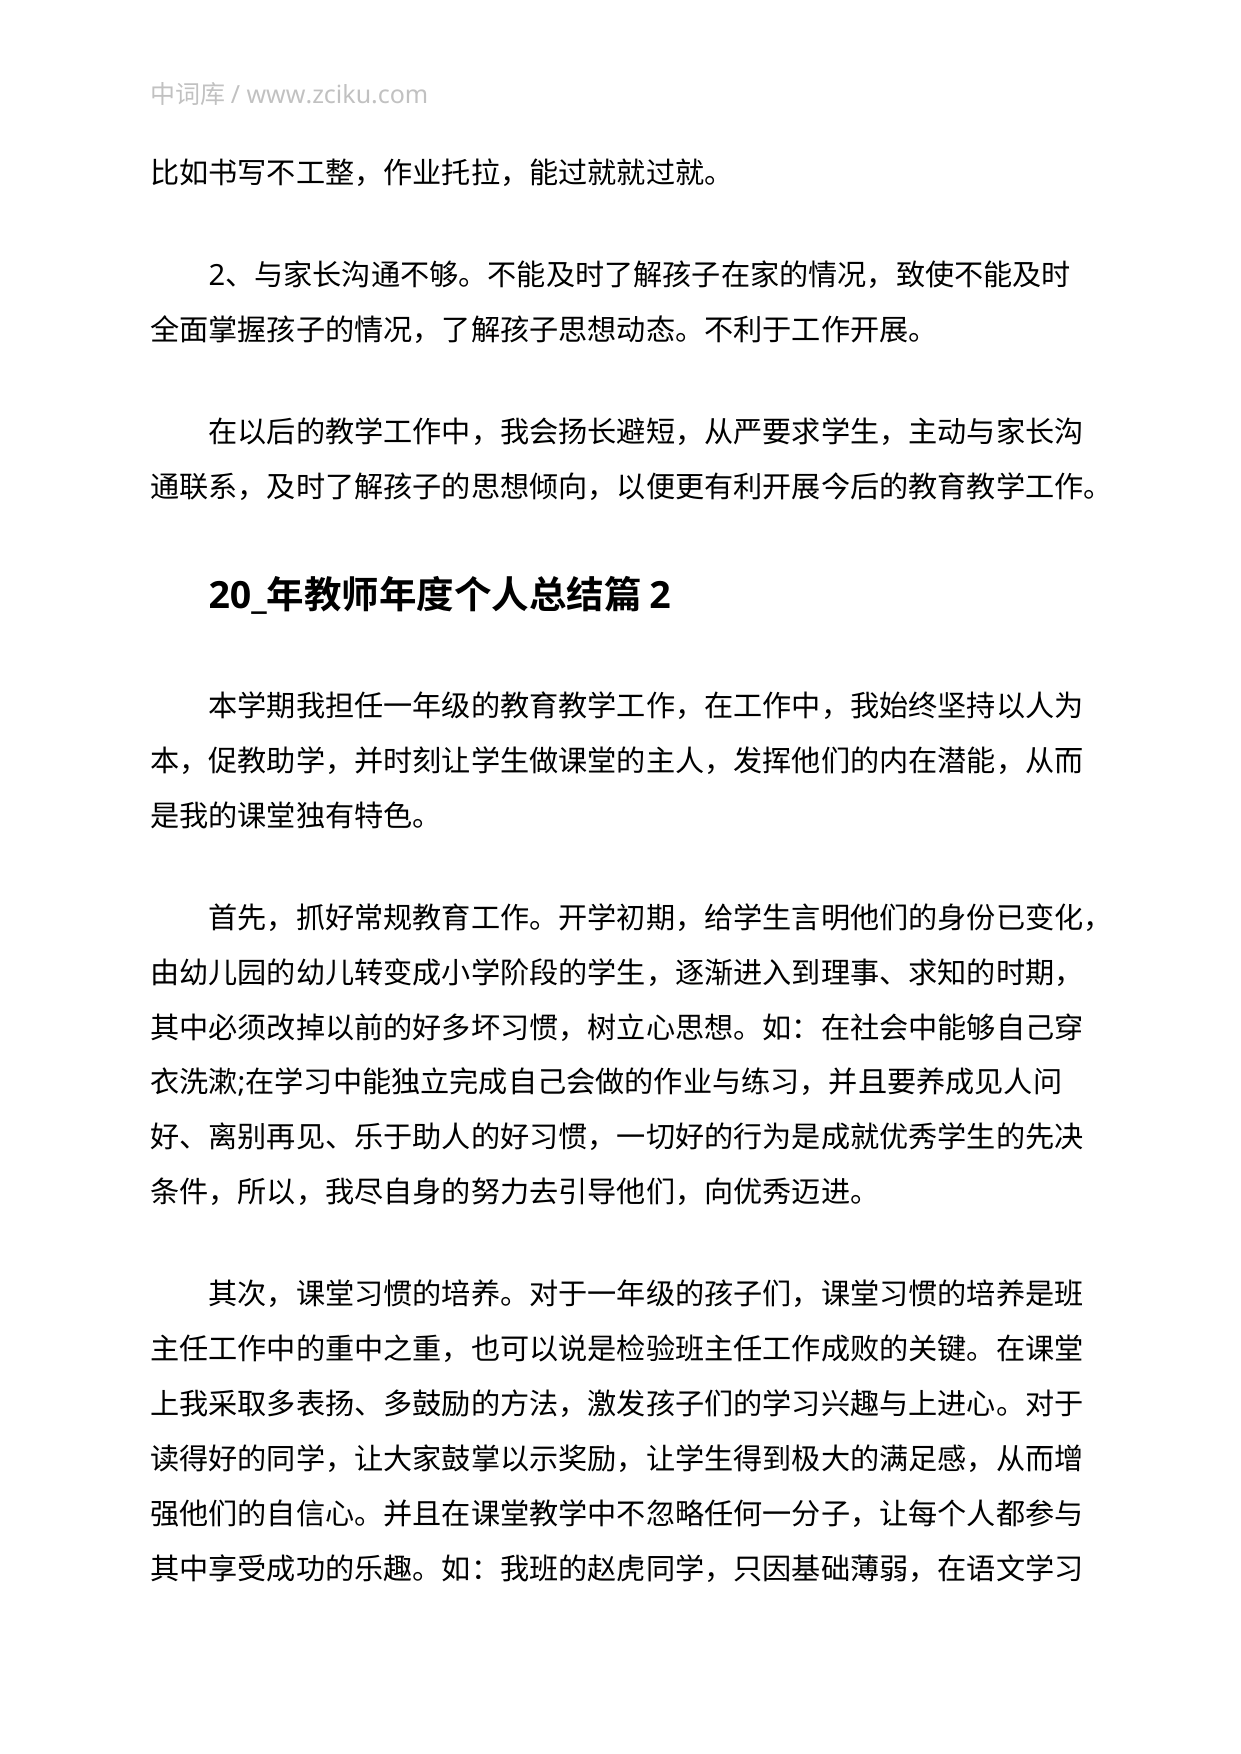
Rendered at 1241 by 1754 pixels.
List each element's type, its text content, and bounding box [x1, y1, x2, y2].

text 首先，抓好常规教育工作。开学初期，给学生言明他们的身份已变化，由幼儿园的幼儿转变成小学阶段的学生，逐渐进入到理事、求知的时期，其中必须改掉以前的好多坏习惯，树立心思想。如：在社会中能够自己穿衣洗漱;在学习中能独立完成自己会做的作业与练习，并且要养成见人问好、离别再见、乐于助人的好习惯，一切好的行为是成就优秀学生的先决条件，所以，我尽自身的努力去引导他们，向优秀迈进。 [150, 894, 1090, 1211]
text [150, 150, 1090, 192]
text 2、与家长沟通不够。不能及时了解孩子在家的情况，致使不能及时全面掌握孩子的情况，了解孩子思想动态。不利于工作开展。 [150, 252, 1090, 349]
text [150, 1271, 1090, 1587]
text 本学期我担任一年级的教育教学工作，在工作中，我始终坚持以人为本，促教助学，并时刻让学生做课堂的主人，发挥他们的内在潜能，从而是我的课堂独有特色。 [150, 683, 1090, 835]
text 在以后的教学工作中，我会扬长避短，从严要求学生，主动与家长沟通联系，及时了解孩子的思想倾向，以便更有利开展今后的教育教学工作。 [150, 408, 1090, 506]
text 20_年教师年度个人总结篇2 [150, 565, 1090, 620]
